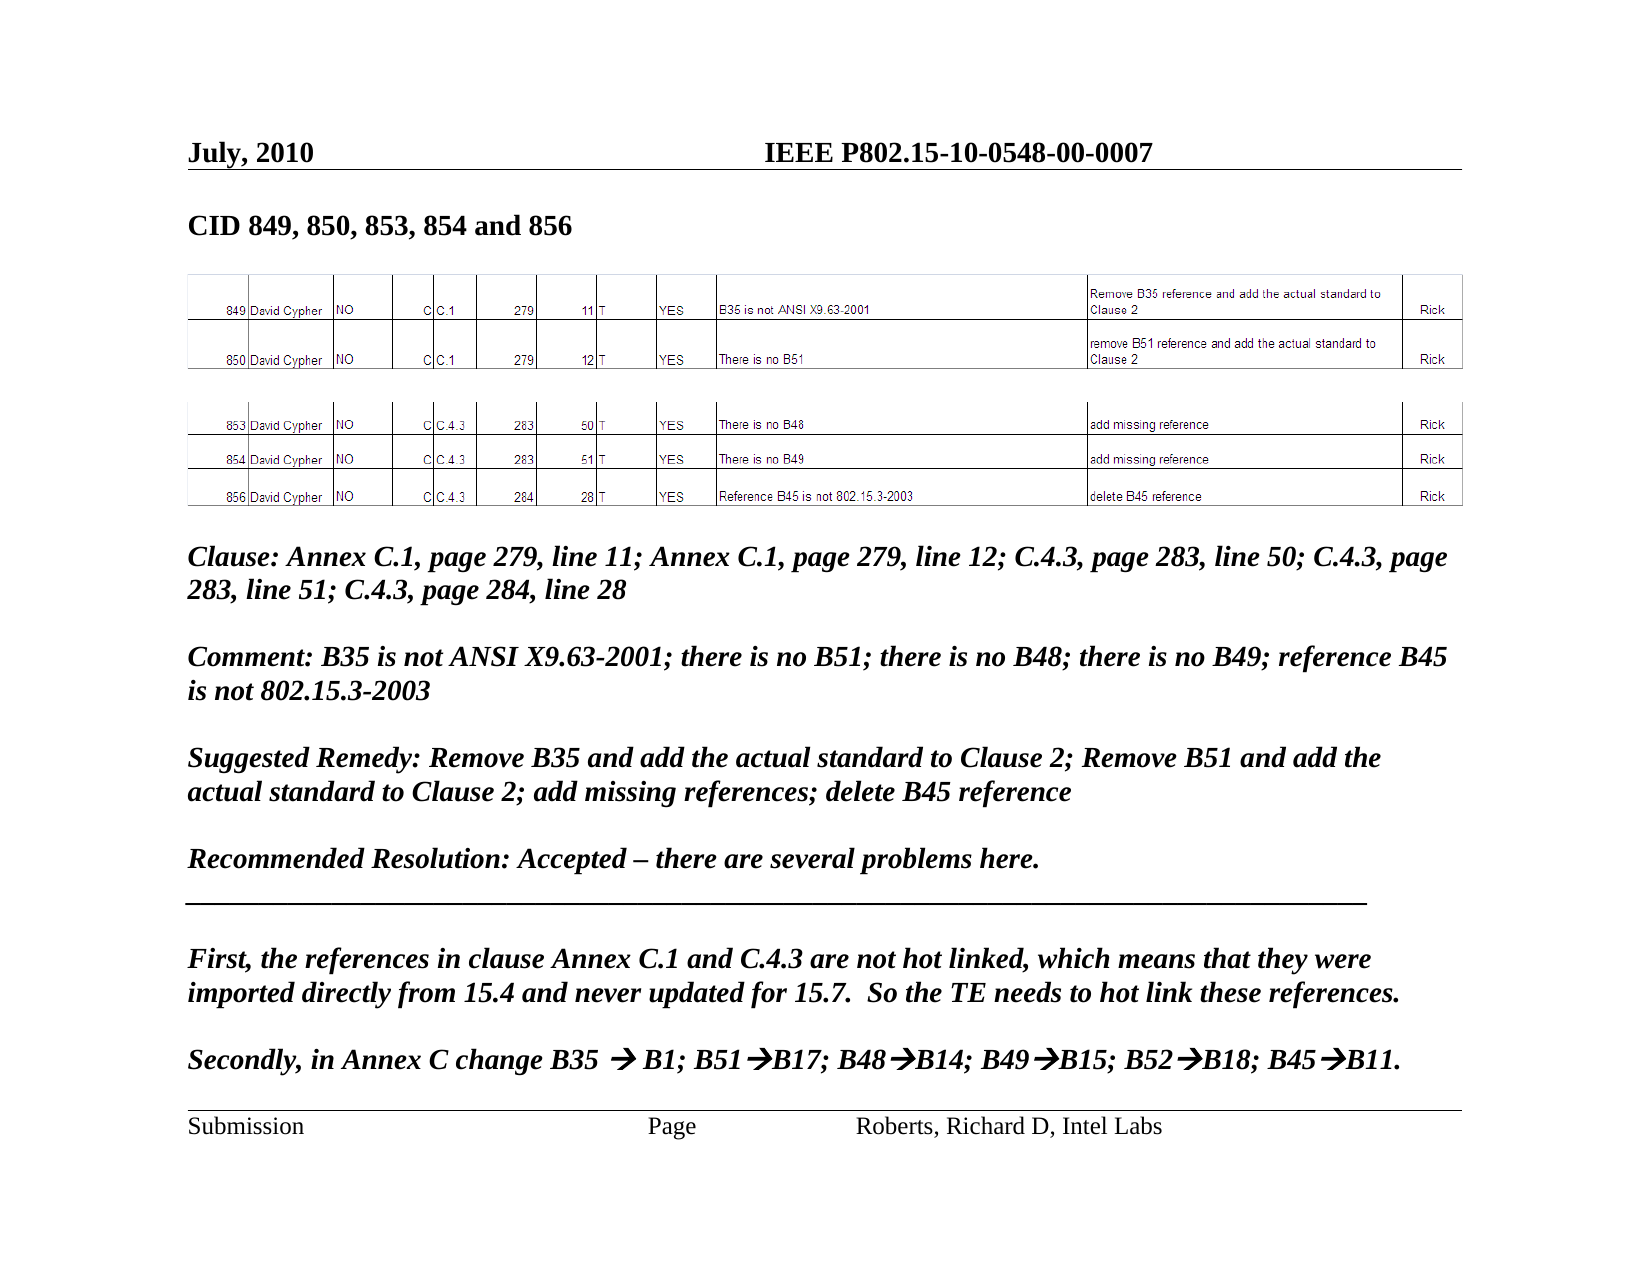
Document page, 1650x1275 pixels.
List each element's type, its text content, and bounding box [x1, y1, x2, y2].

picture [187, 402, 1463, 506]
text Clause: Annex C.1, page 279, line 11; Annex C.1, page 279, line 12; C.4.3, page 283, line 50; C.4.3, page 283, line 51; C.4.3, page 284, line 28 [187, 539, 1462, 606]
text _________________________________________________________________________________ [187, 874, 1462, 908]
text Recommended Resolution: Accepted – there are several problems here. [187, 841, 1462, 874]
text Suggested Remedy: Remove B35 and add the actual standard to Clause 2; Remove B51 and add the actual standard to Clause 2; add missing references; delete B45 reference [187, 740, 1462, 807]
picture [187, 274, 1463, 369]
text CID 849, 850, 853, 854 and 856 [187, 208, 1462, 241]
text Comment: B35 is not ANSI X9.63-2001; there is no B51; there is no B48; there is no B49; reference B45 is not 802.15.3-2003 [187, 639, 1462, 707]
text Secondly, in Annex C change B35 B1; B51B17; B48B14; B49B15; B52B18; B45B11. [187, 1042, 1462, 1076]
text First, the references in clause Annex C.1 and C.4.3 are not hot linked, which means that they were imported directly from 15.4 and never updated for 15.7. So the TE needs to hot link these references. [187, 941, 1462, 1008]
